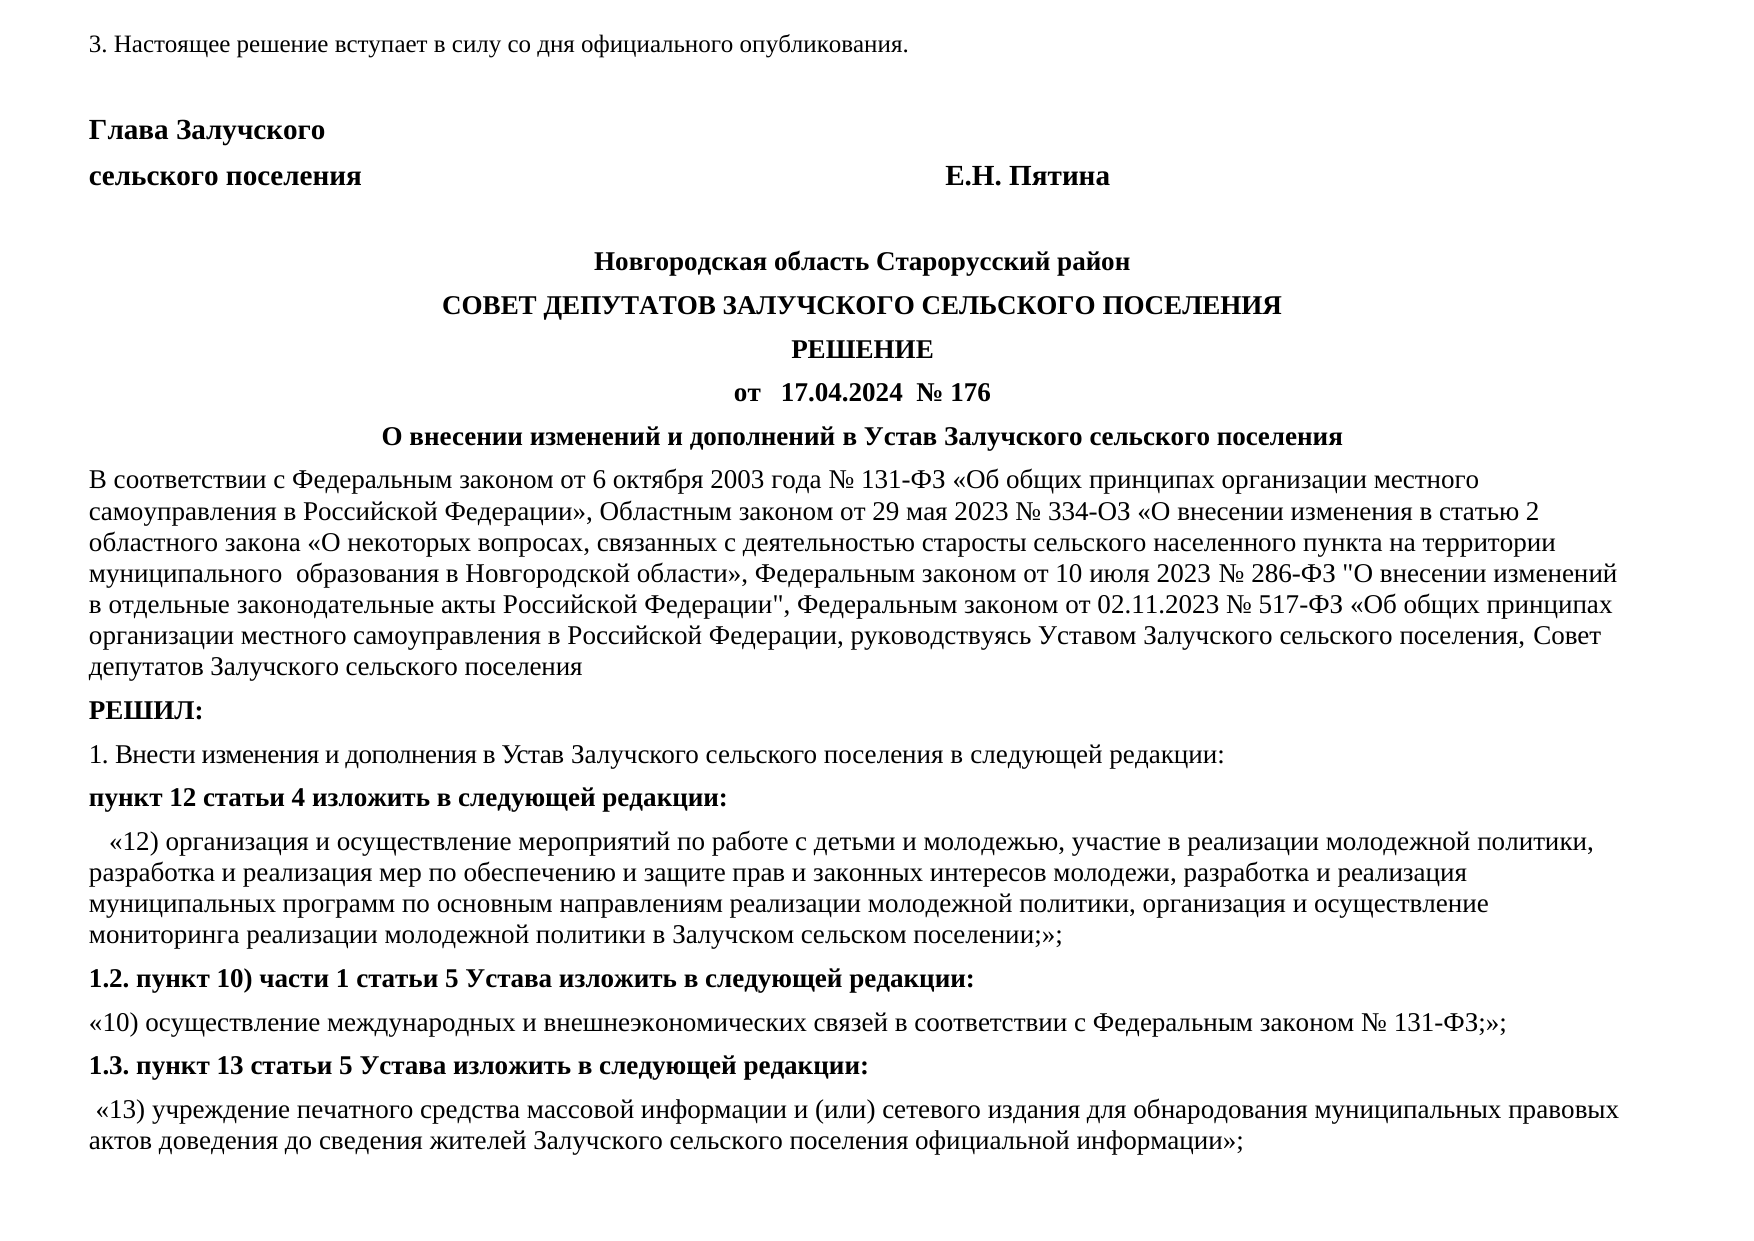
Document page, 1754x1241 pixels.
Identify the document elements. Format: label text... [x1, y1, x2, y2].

text Глава Залучского [89, 112, 1636, 146]
text 1.2. пункт 10) части 1 статьи 5 Устава изложить в следующей редакции: [89, 962, 1636, 993]
text В соответствии с Федеральным законом от 6 октября 2003 года № 131-ФЗ «Об общих принципах организации местного самоуправления в Российской Федерации», Областным законом от 29 мая 2023 № 334-ОЗ «О внесении изменения в статью 2 областного закона «О некоторых вопросах, связанных с деятельностью старосты сельского населенного пункта на территории муниципального образования в Новгородской области», Федеральным законом от 10 июля 2023 № 286-ФЗ "О внесении изменений в отдельные законодательные акты Российской Федерации", Федеральным законом от 02.11.2023 № 517-ФЗ «Об общих принципах организации местного самоуправления в Российской Федерации, руководствуясь Уставом Залучского сельского поселения, Совет депутатов Залучского сельского поселения [89, 464, 1636, 682]
text 1.3. пункт 13 статьи 5 Устава изложить в следующей редакции: [89, 1049, 1636, 1081]
text СОВЕТ ДЕПУТАТОВ ЗАЛУЧСКОГО СЕЛЬСКОГО ПОСЕЛЕНИЯ [89, 289, 1636, 320]
text 3. Настоящее решение вступает в силу со дня официального опубликования. [89, 29, 1636, 58]
text сельского поселения Е.Н. Пятина [89, 158, 1636, 192]
text Новгородская область Старорусский район [89, 245, 1636, 277]
text «12) организация и осуществление мероприятий по работе с детьми и молодежью, участие в реализации молодежной политики, разработка и реализация мер по обеспечению и защите прав и законных интересов молодежи, разработка и реализация муниципальных программ по основным направлениям реализации молодежной политики, организация и осуществление мониторинга реализации молодежной политики в Залучском сельском поселении;»; [89, 825, 1636, 950]
text 1. Внести изменения и дополнения в Устав Залучского сельского поселения в следующей редакции: [89, 738, 1636, 769]
text О внесении изменений и дополнений в Устав Залучского сельского поселения [89, 420, 1636, 451]
text РЕШИЛ: [89, 694, 1636, 725]
text РЕШЕНИЕ [89, 333, 1636, 364]
text «13) учреждение печатного средства массовой информации и (или) сетевого издания для обнародования муниципальных правовых актов доведения до сведения жителей Залучского сельского поселения официальной информации»; [89, 1093, 1636, 1155]
text пункт 12 статьи 4 изложить в следующей редакции: [89, 781, 1636, 813]
text «10) осуществление международных и внешнеэкономических связей в соответствии с Федеральным законом № 131-ФЗ;»; [89, 1006, 1636, 1037]
text от 17.04.2024 № 176 [89, 376, 1636, 407]
